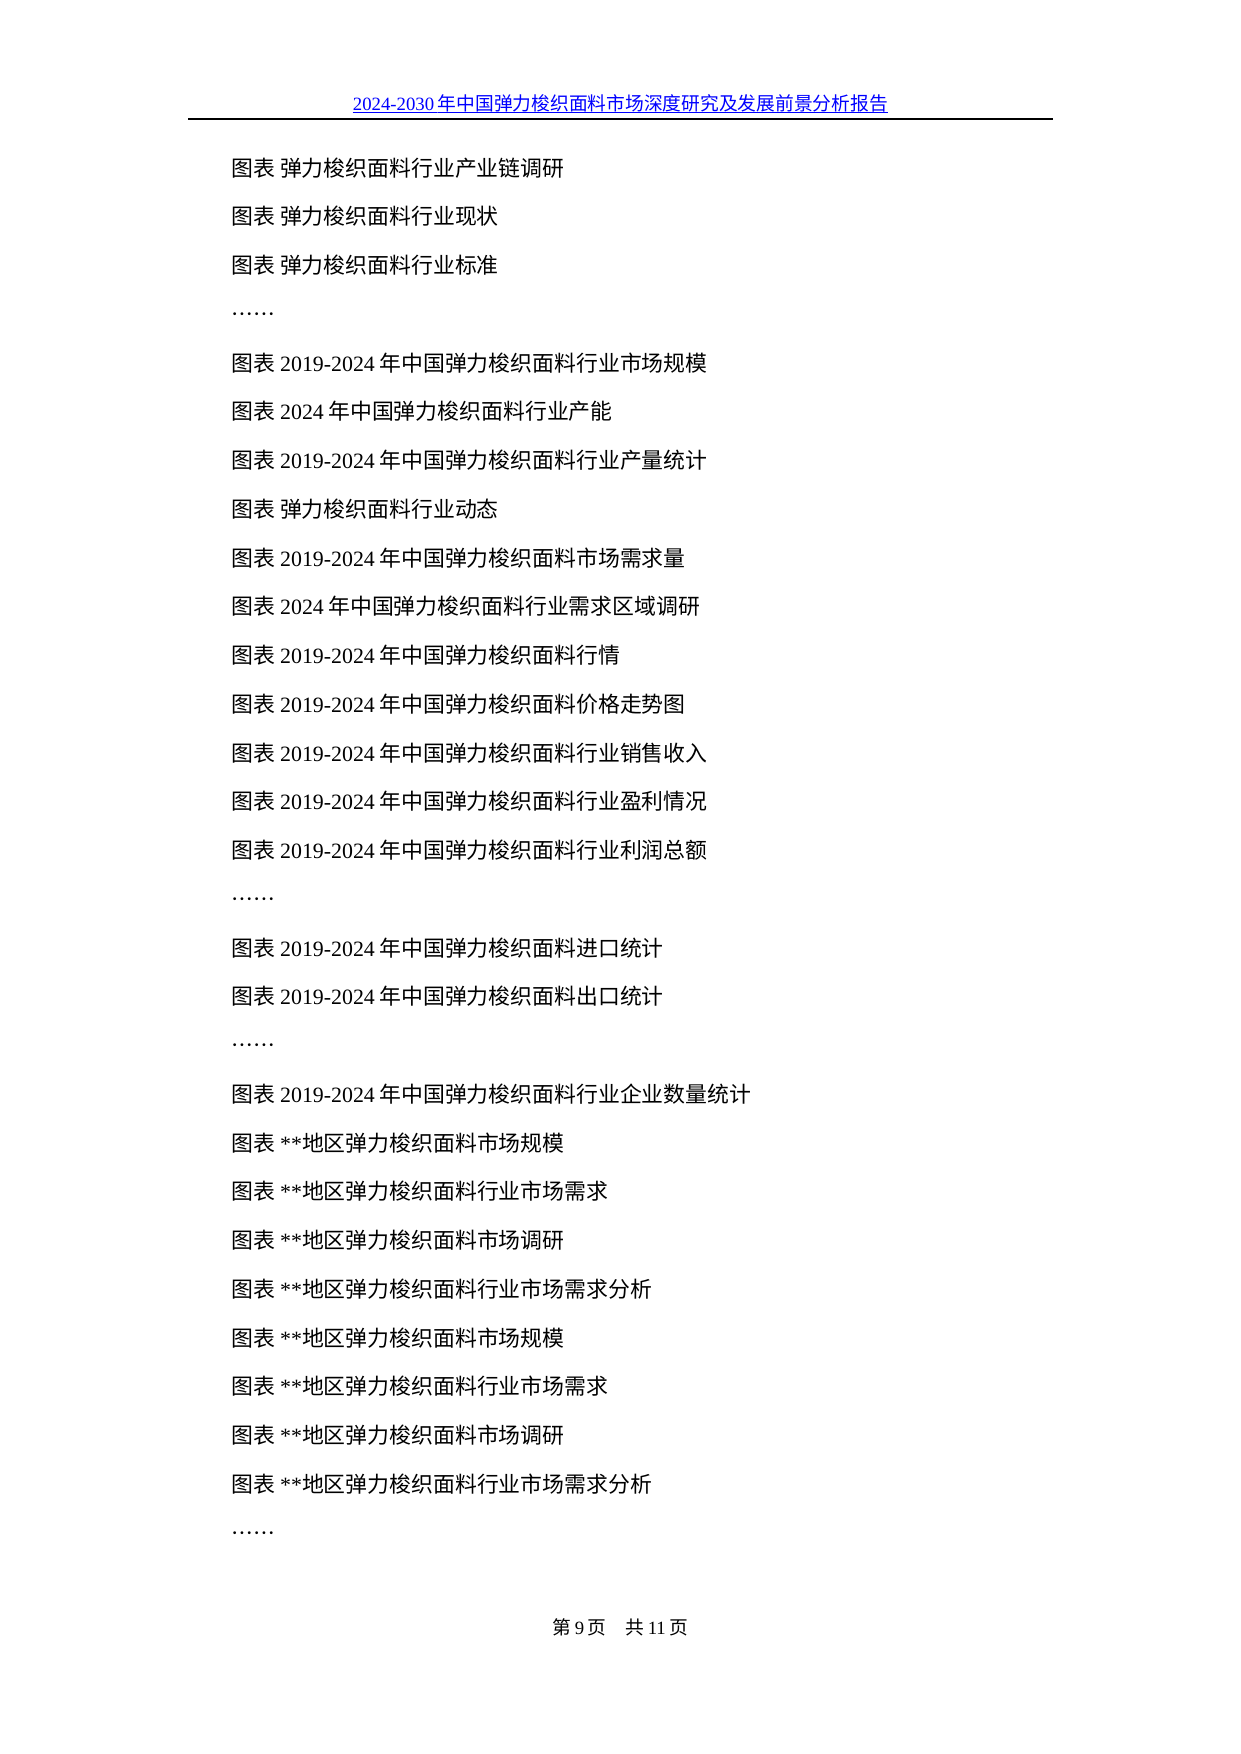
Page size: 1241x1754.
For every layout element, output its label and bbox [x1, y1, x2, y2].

text [187, 150, 1053, 1548]
